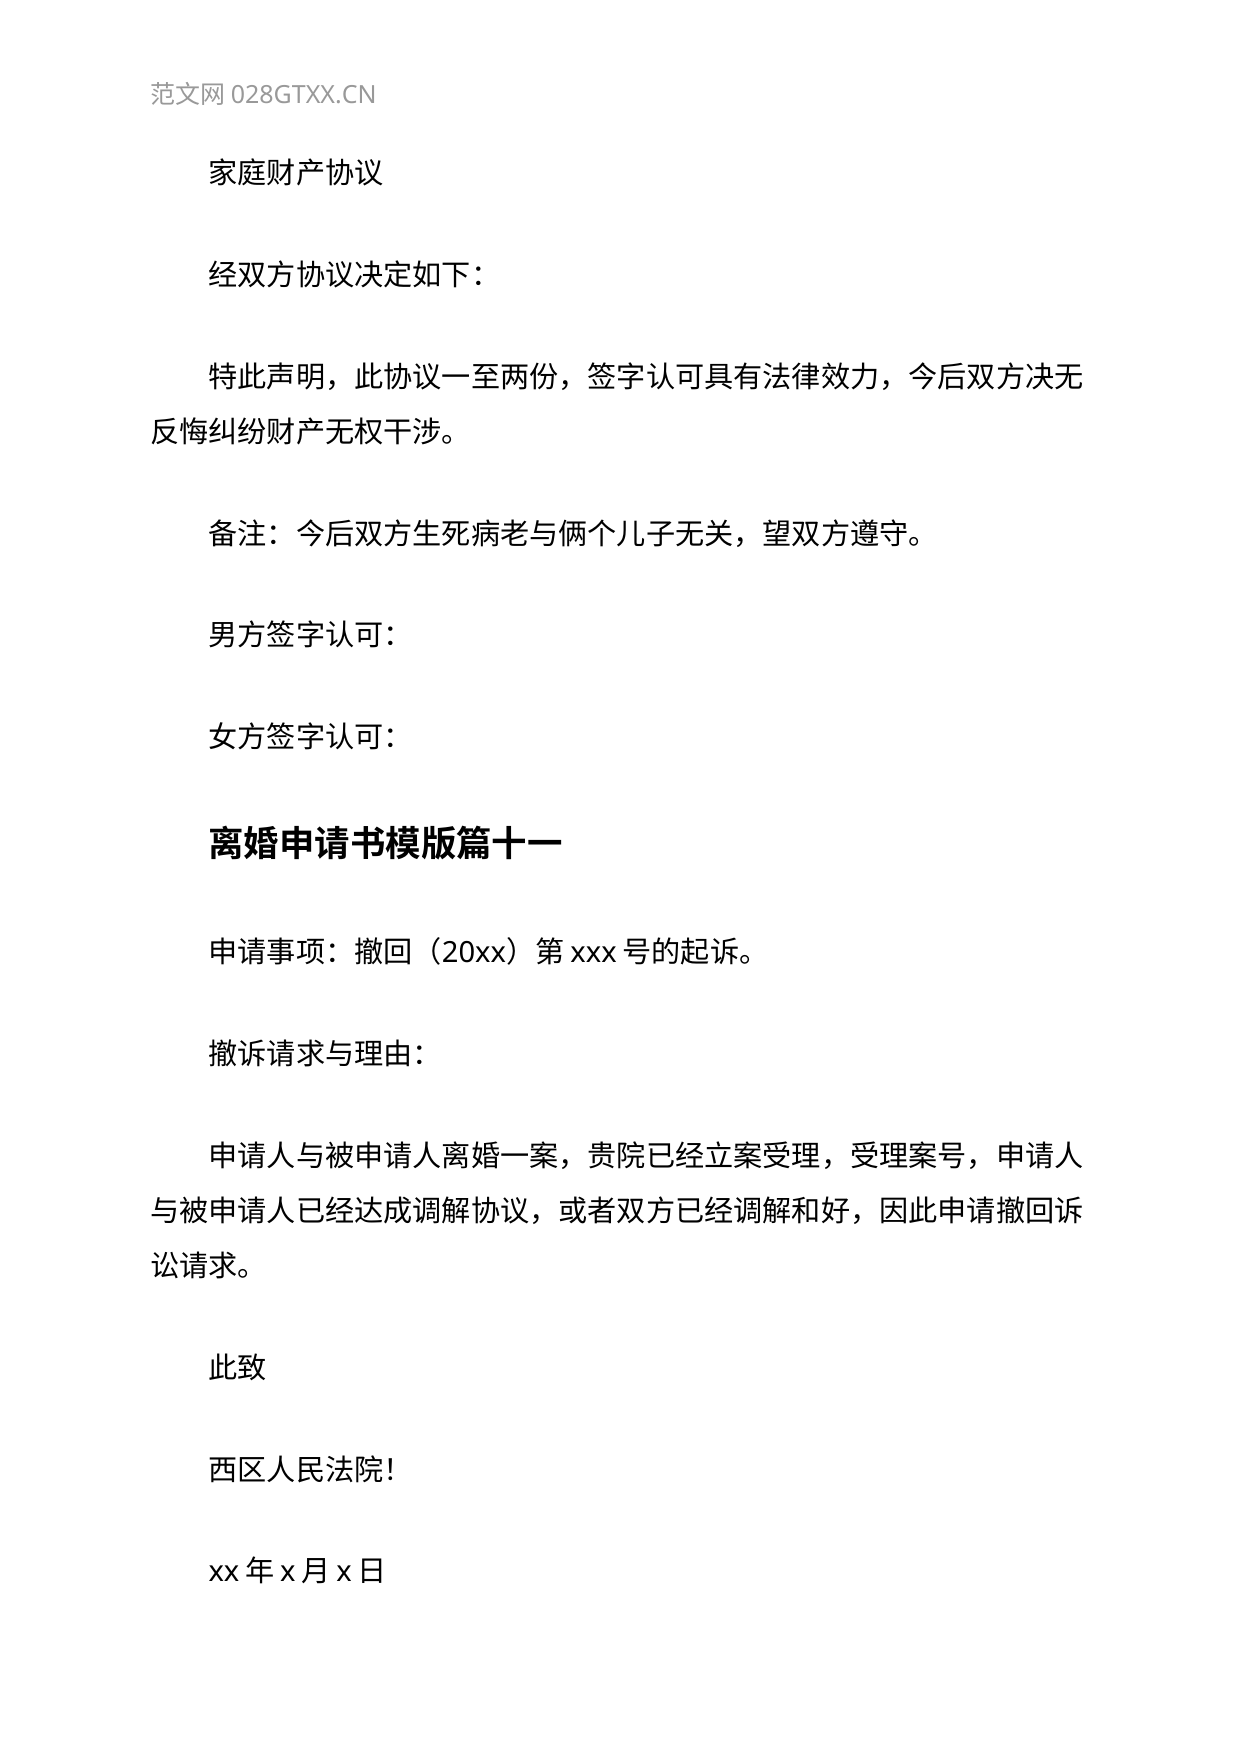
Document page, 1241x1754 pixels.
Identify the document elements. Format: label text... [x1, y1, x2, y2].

text 申请人与被申请人离婚一案，贵院已经立案受理，受理案号，申请人与被申请人已经达成调解协议，或者双方已经调解和好，因此申请撤回诉讼请求。 [150, 1133, 1090, 1285]
text 离婚申请书模版篇十一 [150, 816, 1090, 867]
text 此致 [150, 1344, 1090, 1387]
text 家庭财产协议 [150, 150, 1090, 192]
text 备注：今后双方生死病老与俩个儿子无关，望双方遵守。 [150, 510, 1090, 552]
text 特此声明，此协议一至两份，签字认可具有法律效力，今后双方决无反悔纠纷财产无权干涉。 [150, 353, 1090, 451]
text 西区人民法院！ [150, 1446, 1090, 1488]
text 女方签字认可： [150, 714, 1090, 756]
text xx年x月x日 [150, 1548, 1090, 1590]
text 撤诉请求与理由： [150, 1031, 1090, 1073]
text 经双方协议决定如下： [150, 252, 1090, 294]
text 申请事项：撤回（20xx）第xxx号的起诉。 [150, 929, 1090, 971]
text 男方签字认可： [150, 612, 1090, 654]
